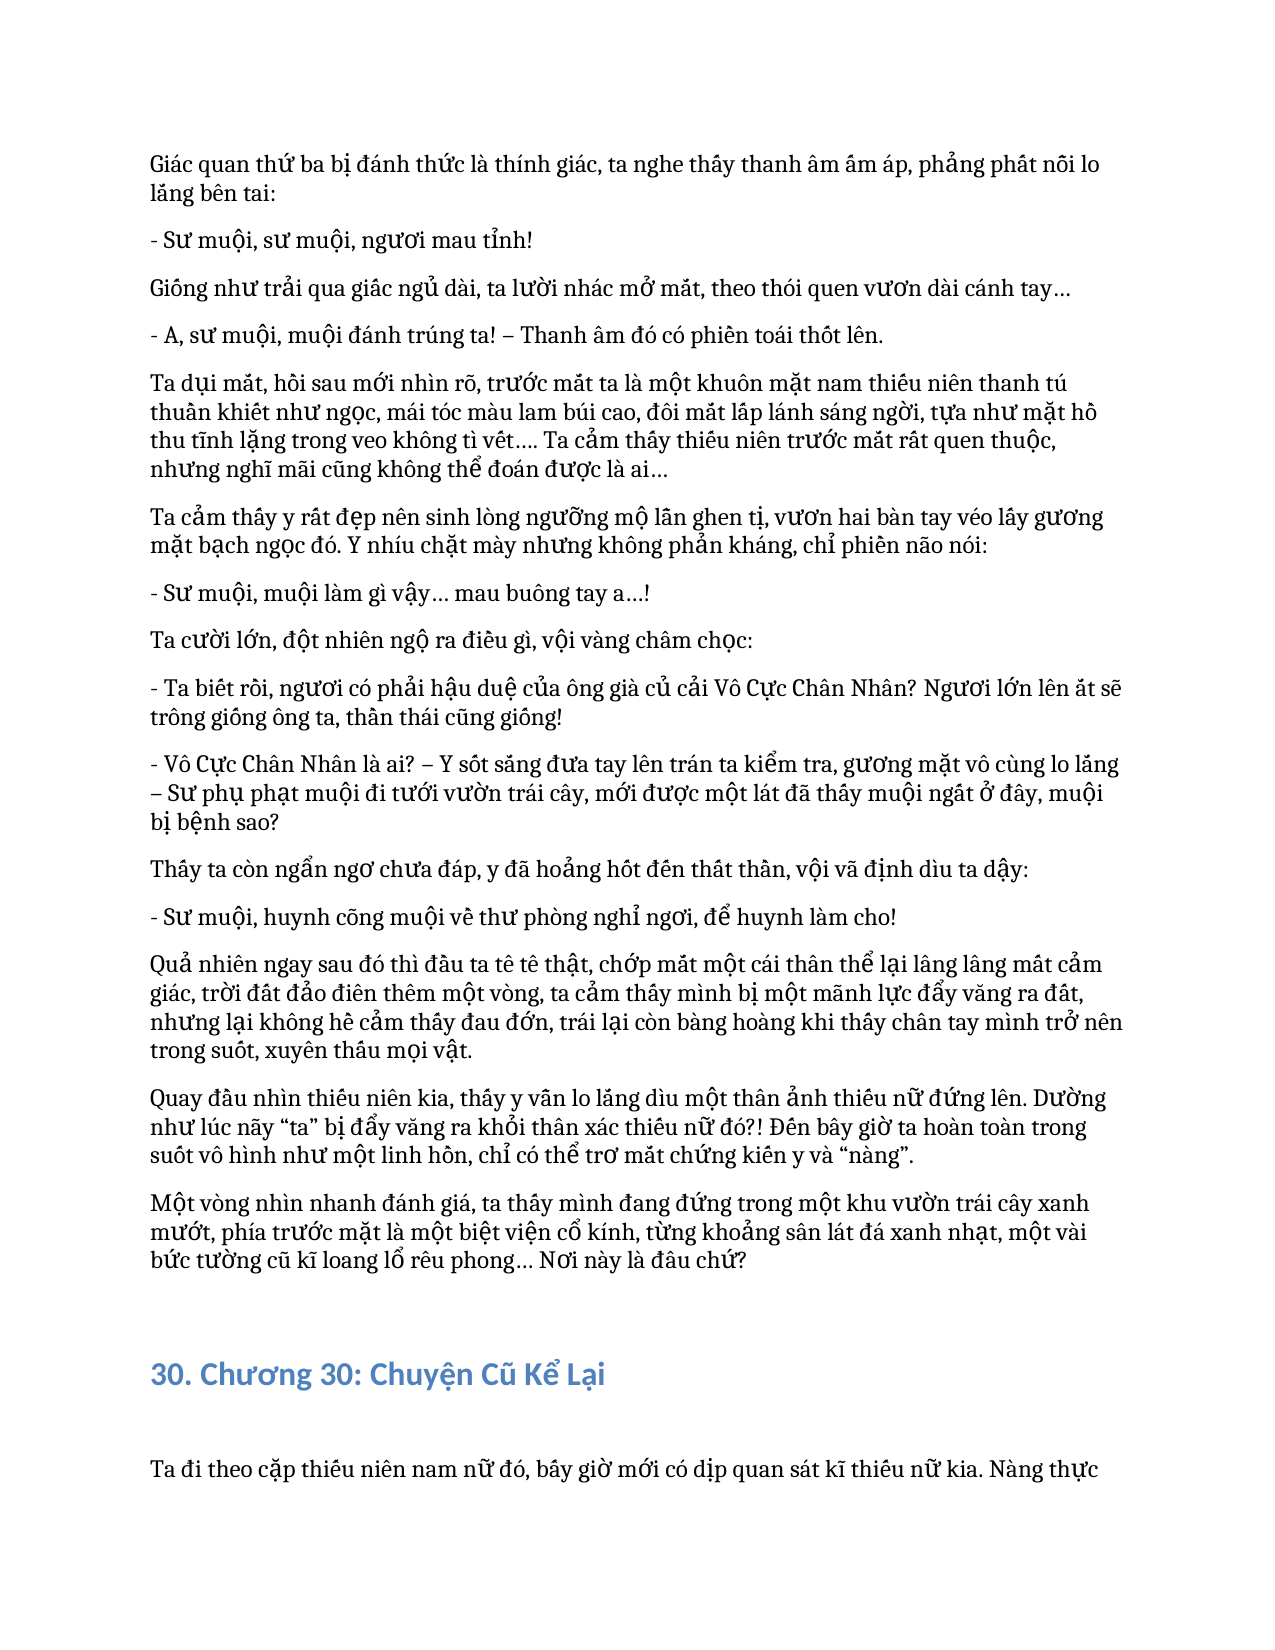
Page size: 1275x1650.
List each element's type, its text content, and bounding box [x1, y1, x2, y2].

text Quả nhiên ngay sau đó thì đầu ta tê tê thật, chớp mắt một cái thân thể lại lâng lâng mất cảm giác, trời đất đảo điên thêm một vòng, ta cảm thấy mình bị một mãnh lực đẩy văng ra đất, nhưng lại không hề cảm thấy đau đớn, trái lại còn bàng hoàng khi thấy chân tay mình trở nên trong suốt, xuyên thấu mọi vật. [150, 950, 1125, 1065]
text - Sư muội, muội làm gì vậy… mau buông tay a…! [150, 579, 1125, 607]
text Một vòng nhìn nhanh đánh giá, ta thấy mình đang đứng trong một khu vườn trái cây xanh mướt, phía trước mặt là một biệt viện cổ kính, từng khoảng sân lát đá xanh nhạt, một vài bức tường cũ kĩ loang lổ rêu phong… Nơi này là đâu chứ? [150, 1189, 1125, 1332]
text Giác quan thứ ba bị đánh thức là thính giác, ta nghe thấy thanh âm ấm áp, phảng phất nỗi lo lắng bên tai: [150, 150, 1125, 207]
text Ta cảm thấy y rất đẹp nên sinh lòng ngưỡng mộ lẫn ghen tị, vươn hai bàn tay véo lấy gương mặt bạch ngọc đó. Y nhíu chặt mày nhưng không phản kháng, chỉ phiền não nói: [150, 502, 1125, 560]
text - Vô Cực Chân Nhân là ai? – Y sốt sắng đưa tay lên trán ta kiểm tra, gương mặt vô cùng lo lắng – Sư phụ phạt muội đi tưới vườn trái cây, mới được một lát đã thấy muội ngất ở đây, muội bị bệnh sao? [150, 750, 1125, 836]
text - Sư muội, huynh cõng muội về thư phòng nghỉ ngơi, để huynh làm cho! [150, 902, 1125, 931]
text - Sư muội, sư muội, ngươi mau tỉnh! [150, 226, 1125, 255]
text - A, sư muội, muội đánh trúng ta! – Thanh âm đó có phiền toái thốt lên. [150, 321, 1125, 350]
text Thấy ta còn ngẩn ngơ chưa đáp, y đã hoảng hốt đến thất thần, vội vã định dìu ta dậy: [150, 855, 1125, 884]
text Quay đầu nhìn thiếu niên kia, thấy y vẫn lo lắng dìu một thân ảnh thiếu nữ đứng lên. Dường như lúc nãy “ta” bị đẩy văng ra khỏi thân xác thiếu nữ đó?! Đến bây giờ ta hoàn toàn trong suốt vô hình như một linh hồn, chỉ có thể trơ mắt chứng kiến y và “nàng”. [150, 1084, 1125, 1170]
text - Ta biết rồi, ngươi có phải hậu duệ của ông già củ cải Vô Cực Chân Nhân? Ngươi lớn lên ắt sẽ trông giống ông ta, thần thái cũng giống! [150, 674, 1125, 731]
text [150, 1398, 1125, 1484]
text Giống như trải qua giấc ngủ dài, ta lười nhác mở mắt, theo thói quen vươn dài cánh tay… [150, 274, 1125, 302]
text Ta cười lớn, đột nhiên ngộ ra điều gì, vội vàng châm chọc: [150, 626, 1125, 655]
subtitle 30. Chương 30: Chuyện Cũ Kể Lại [150, 1353, 1125, 1394]
text Ta dụi mắt, hồi sau mới nhìn rõ, trước mắt ta là một khuôn mặt nam thiếu niên thanh tú thuần khiết như ngọc, mái tóc màu lam búi cao, đôi mắt lấp lánh sáng ngời, tựa như mặt hồ thu tĩnh lặng trong veo không tì vết…. Ta cảm thấy thiếu niên trước mắt rất quen thuộc, nhưng nghĩ mãi cũng không thể đoán được là ai… [150, 369, 1125, 484]
